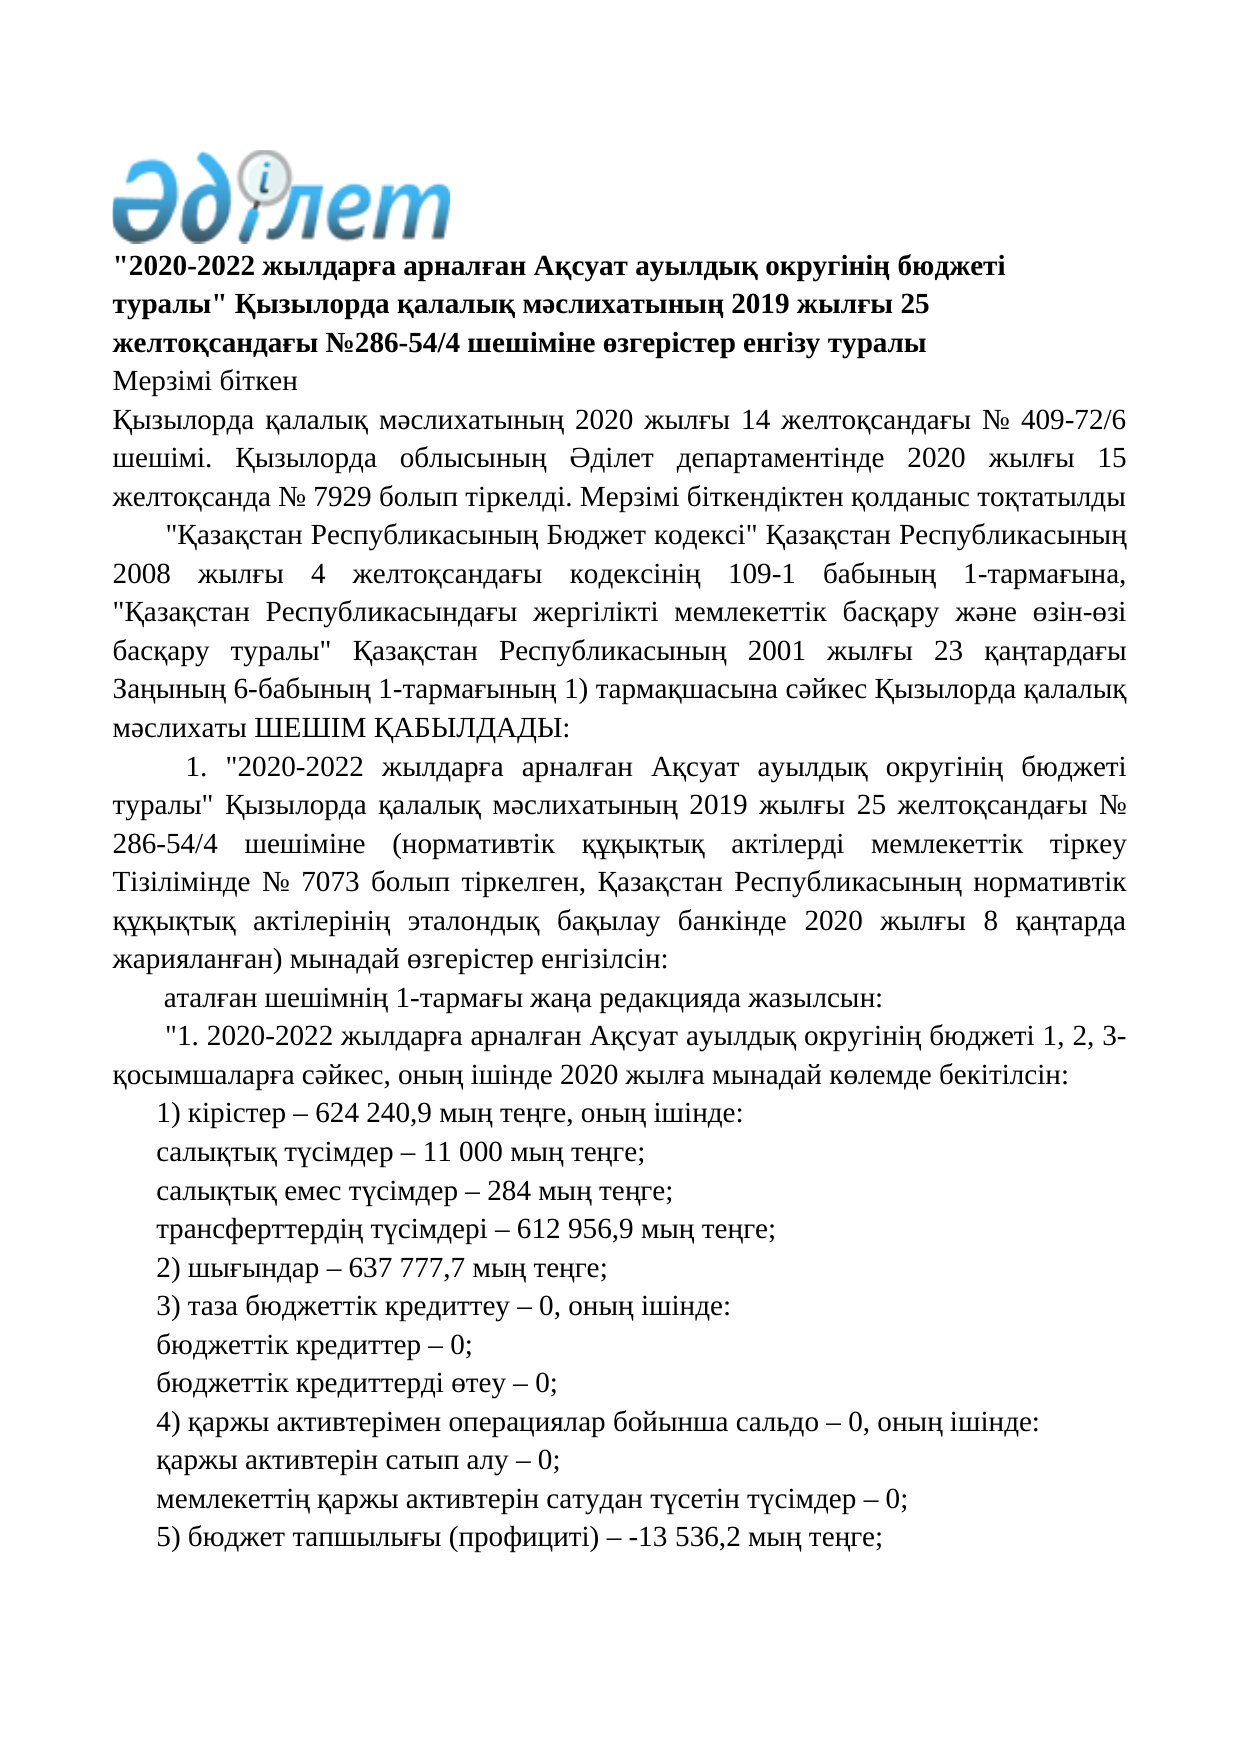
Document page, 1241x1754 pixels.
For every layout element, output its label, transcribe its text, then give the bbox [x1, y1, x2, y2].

text бюджеттік кредиттер – 0; [112, 1327, 1128, 1360]
text салықтық түсімдер – 11 000 мың теңге; [112, 1134, 1128, 1168]
text 1. "2020-2022 жылдарға арналған Ақсуат ауылдық округінің бюджеті туралы" Қызылорда қалалық мәслихатының 2019 жылғы 25 желтоқсандағы № 286-54/4 шешіміне (нормативтік құқықтық актілерді мемлекеттік тіркеу Тізілімінде № 7073 болып тіркелген, Қазақстан Республикасының нормативтік құқықтық актілерінің эталондық бақылау банкінде 2020 жылғы 8 қаңтарда жарияланған) мынадай өзгерістер енгізілсін: [112, 749, 1128, 975]
text Мерзімі біткен [112, 363, 1128, 397]
text "Қазақстан Республикасының Бюджет кодексі" Қазақстан Республикасының 2008 жылғы 4 желтоқсандағы кодексінің 109-1 бабының 1-тармағына, "Қазақстан Республикасындағы жергілікті мемлекеттік басқару және өзін-өзі басқару туралы" Қазақстан Республикасының 2001 жылғы 23 қаңтардағы Заңының 6-бабының 1-тармағының 1) тармақшасына сәйкес Қызылорда қалалық мәслихаты ШЕШІМ ҚАБЫЛДАДЫ: [112, 517, 1128, 744]
text 1) кірістер – 624 240,9 мың теңге, оның ішінде: [112, 1096, 1128, 1129]
text аталған шешімнің 1-тармағы жаңа редакцияда жазылсын: [112, 980, 1128, 1013]
text 4) қаржы активтерімен операциялар бойынша сальдо – 0, оның ішінде: [112, 1404, 1128, 1437]
text трансферттердің түсімдері – 612 956,9 мың теңге; [112, 1211, 1128, 1245]
text 2) шығындар – 637 777,7 мың теңге; [112, 1250, 1128, 1283]
text 5) бюджет тапшылығы (профициті) – -13 536,2 мың теңге; [112, 1519, 1128, 1553]
text қаржы активтерін сатып алу – 0; [112, 1442, 1128, 1476]
text бюджеттік кредиттерді өтеу – 0; [112, 1365, 1128, 1399]
text 3) таза бюджеттік кредиттеу – 0, оның ішінде: [112, 1288, 1128, 1322]
text "1. 2020-2022 жылдарға арналған Ақсуат ауылдық округінің бюджеті 1, 2, 3-қосымшаларға сәйкес, оның ішінде 2020 жылға мынадай көлемде бекітілсін: [112, 1018, 1128, 1091]
text салықтық емес түсімдер – 284 мың теңге; [112, 1173, 1128, 1206]
text Қызылорда қалалық мәслихатының 2020 жылғы 14 желтоқсандағы № 409-72/6 шешімі. Қызылорда облысының Әділет департаментінде 2020 жылғы 15 желтоқсанда № 7929 болып тіркелді. Мерзімі біткендіктен қолданыс тоқтатылды [112, 402, 1128, 512]
picture [112, 150, 451, 244]
text мемлекеттің қаржы активтерін сатудан түсетін түсімдер – 0; [112, 1481, 1128, 1514]
text "2020-2022 жылдарға арналған Ақсуат ауылдық округінің бюджеті туралы" Қызылорда қалалық мәслихатының 2019 жылғы 25 желтоқсандағы №286-54/4 шешіміне өзгерістер енгізу туралы [112, 248, 1128, 358]
